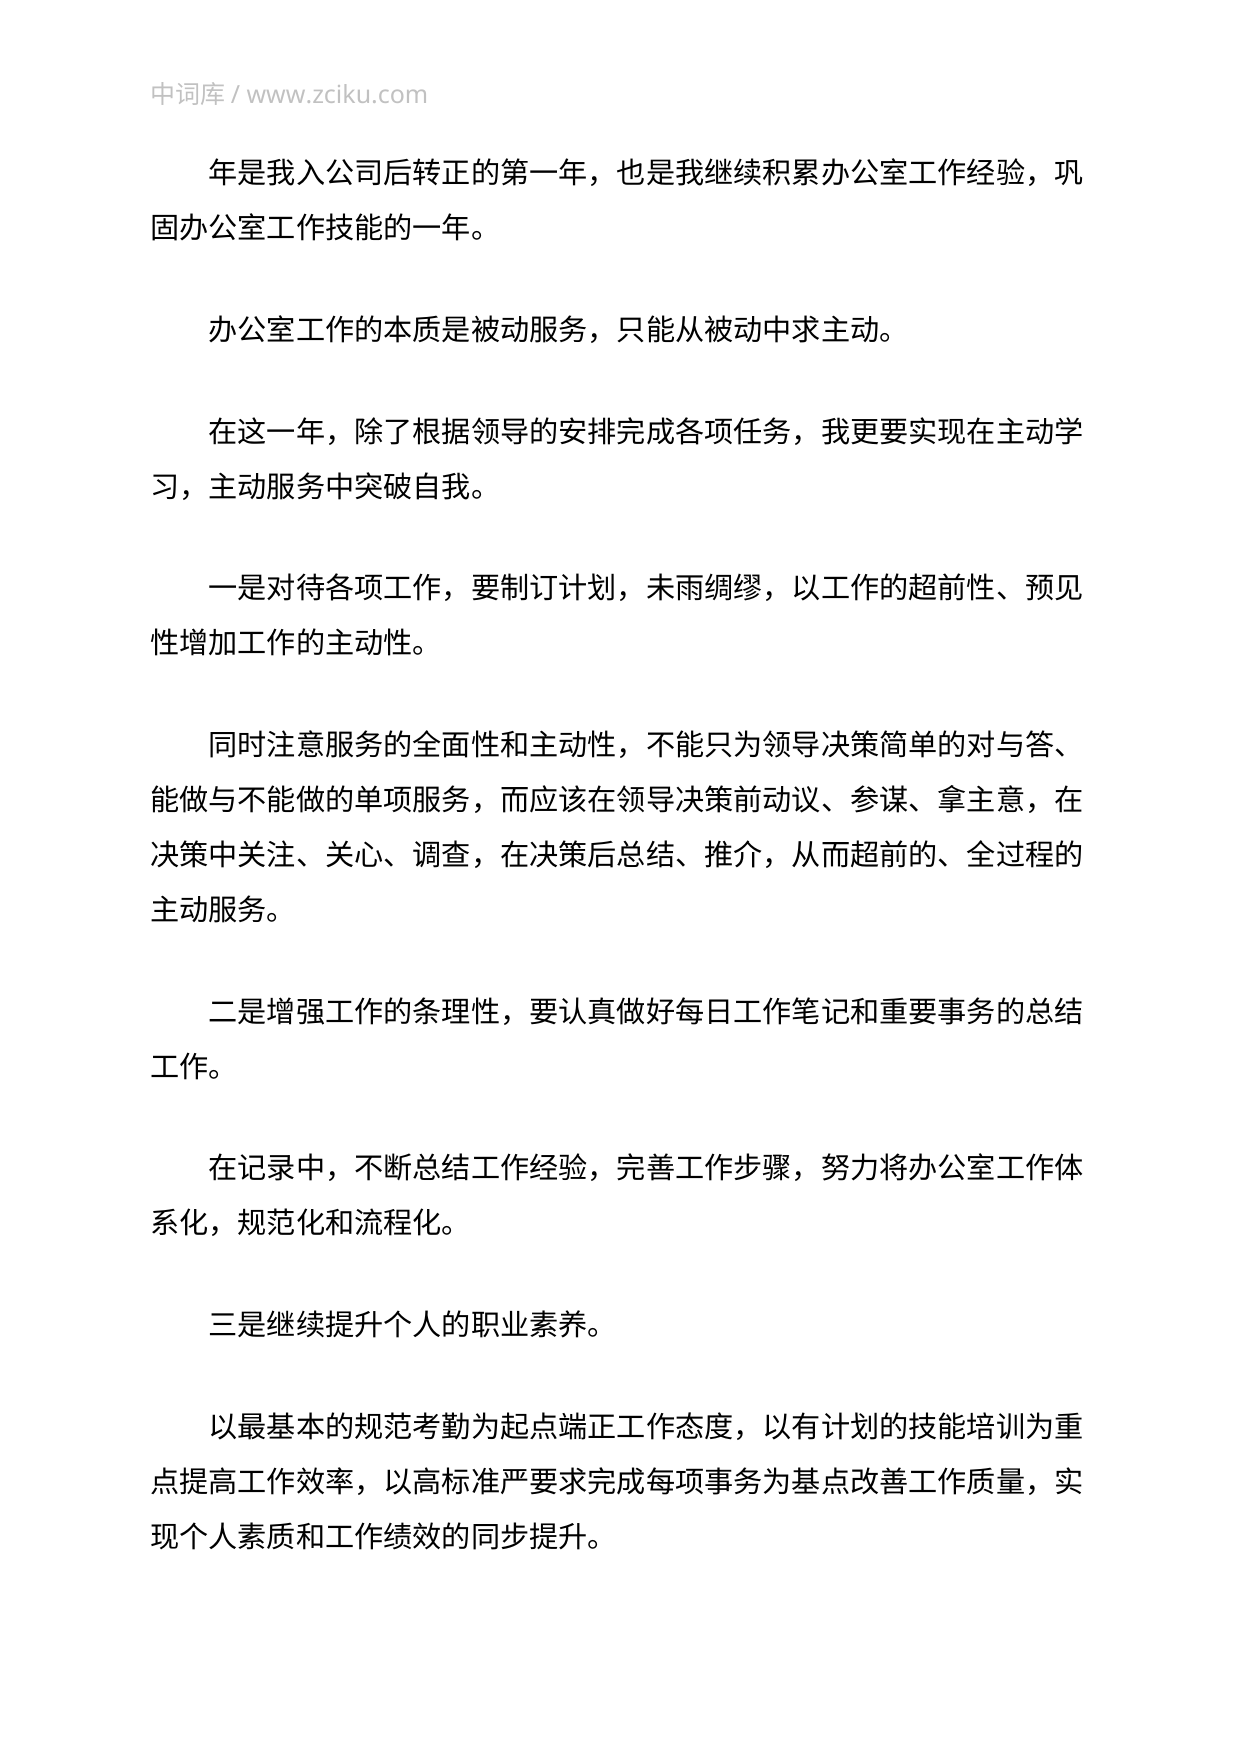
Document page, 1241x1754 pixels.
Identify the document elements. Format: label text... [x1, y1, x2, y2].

text 三是继续提升个人的职业素养。 [150, 1302, 1090, 1344]
text 在记录中，不断总结工作经验，完善工作步骤，努力将办公室工作体系化，规范化和流程化。 [150, 1145, 1090, 1242]
text 二是增强工作的条理性，要认真做好每日工作笔记和重要事务的总结工作。 [150, 988, 1090, 1085]
text 办公室工作的本质是被动服务，只能从被动中求主动。 [150, 307, 1090, 349]
text 以最基本的规范考勤为起点端正工作态度，以有计划的技能培训为重点提高工作效率，以高标准严要求完成每项事务为基点改善工作质量，实现个人素质和工作绩效的同步提升。 [150, 1403, 1090, 1555]
text 在这一年，除了根据领导的安排完成各项任务，我更要实现在主动学习，主动服务中突破自我。 [150, 408, 1090, 506]
text 一是对待各项工作，要制订计划，未雨绸缪，以工作的超前性、预见性增加工作的主动性。 [150, 565, 1090, 662]
text 同时注意服务的全面性和主动性，不能只为领导决策简单的对与答、能做与不能做的单项服务，而应该在领导决策前动议、参谋、拿主意，在决策中关注、关心、调查，在决策后总结、推介，从而超前的、全过程的主动服务。 [150, 722, 1090, 929]
text 年是我入公司后转正的第一年，也是我继续积累办公室工作经验，巩固办公室工作技能的一年。 [150, 150, 1090, 247]
